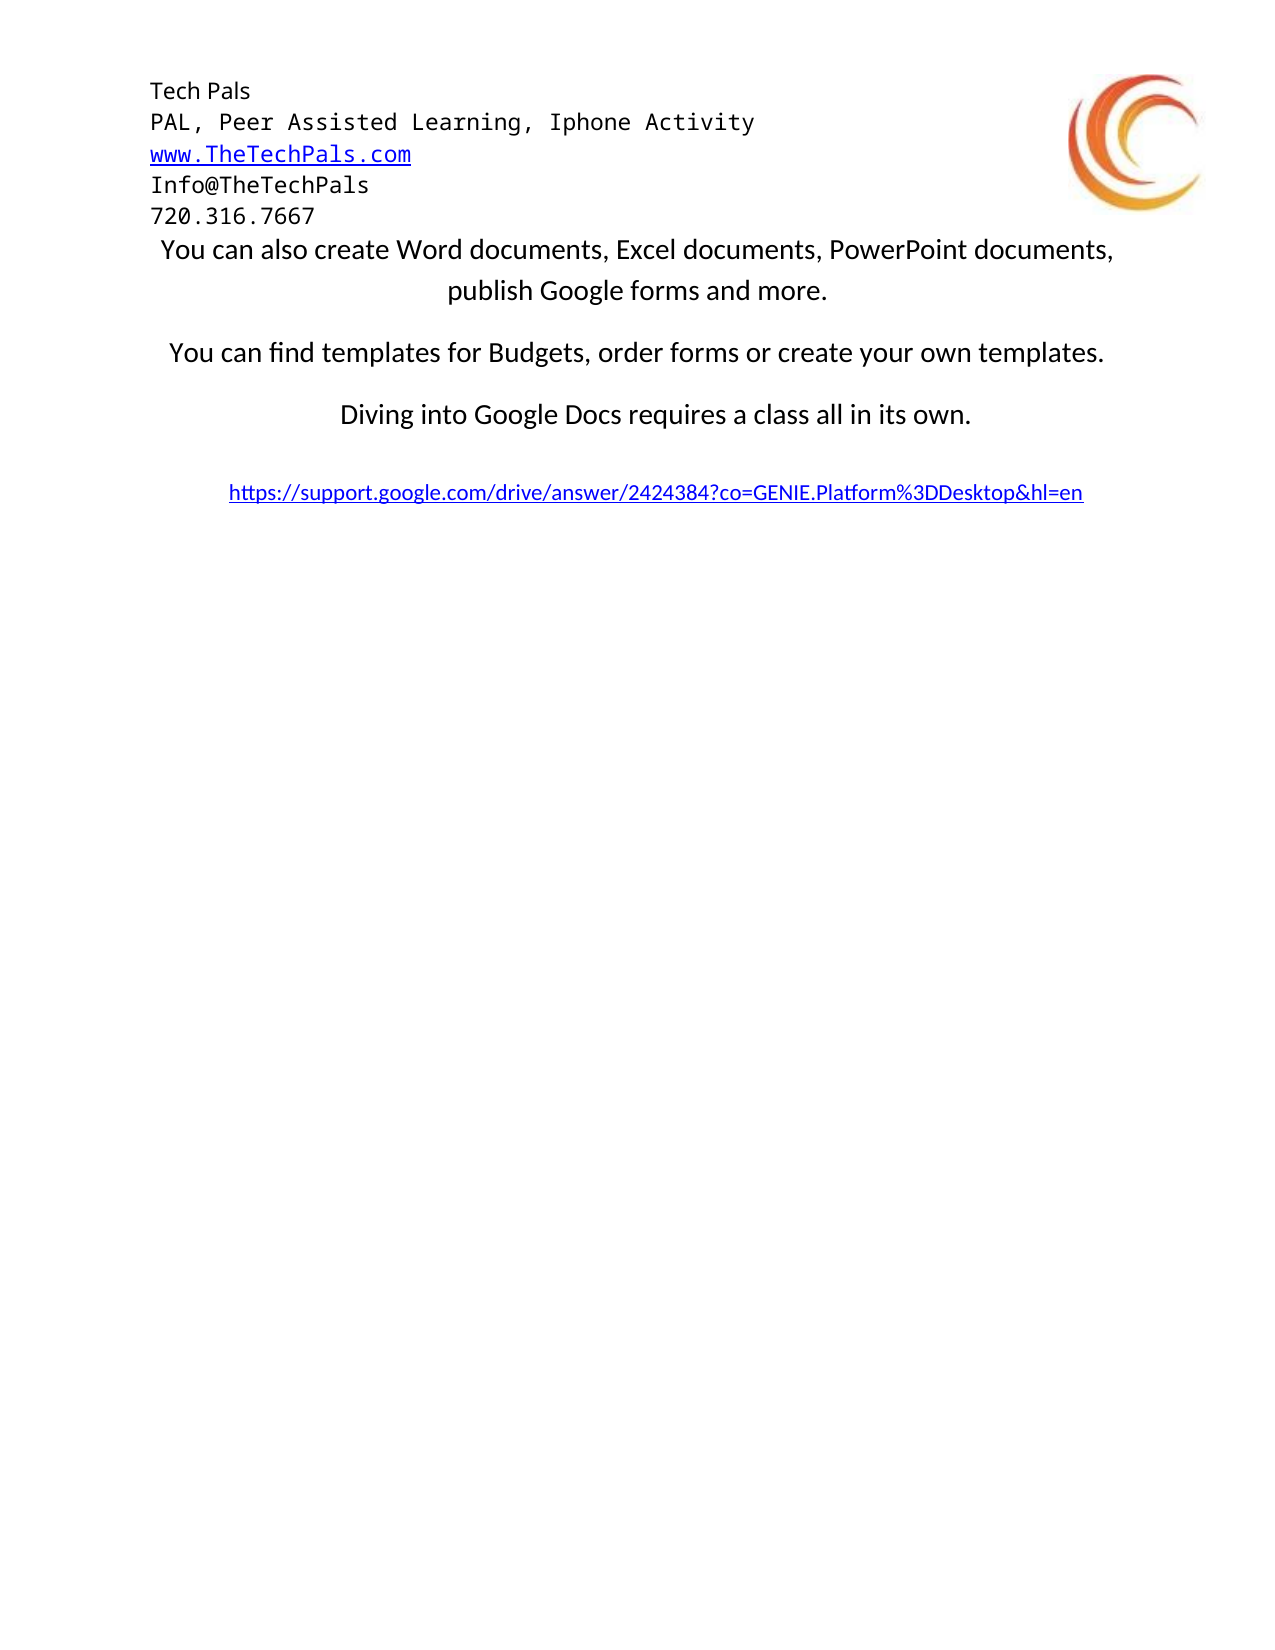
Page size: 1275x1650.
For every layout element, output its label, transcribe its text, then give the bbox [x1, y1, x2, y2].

picture [1068, 74, 1206, 215]
text You can also create Word documents, Excel documents, PowerPoint documents, publish Google forms and more. [150, 231, 1125, 308]
text You can find templates for Budgets, order forms or create your own templates. [150, 334, 1125, 369]
text Diving into Google Docs requires a class all in its own. [187, 396, 1125, 431]
text https://support.google.com/drive/answer/2424384?co=GENIE.Platform%3DDesktop&hl=en [187, 478, 1125, 506]
